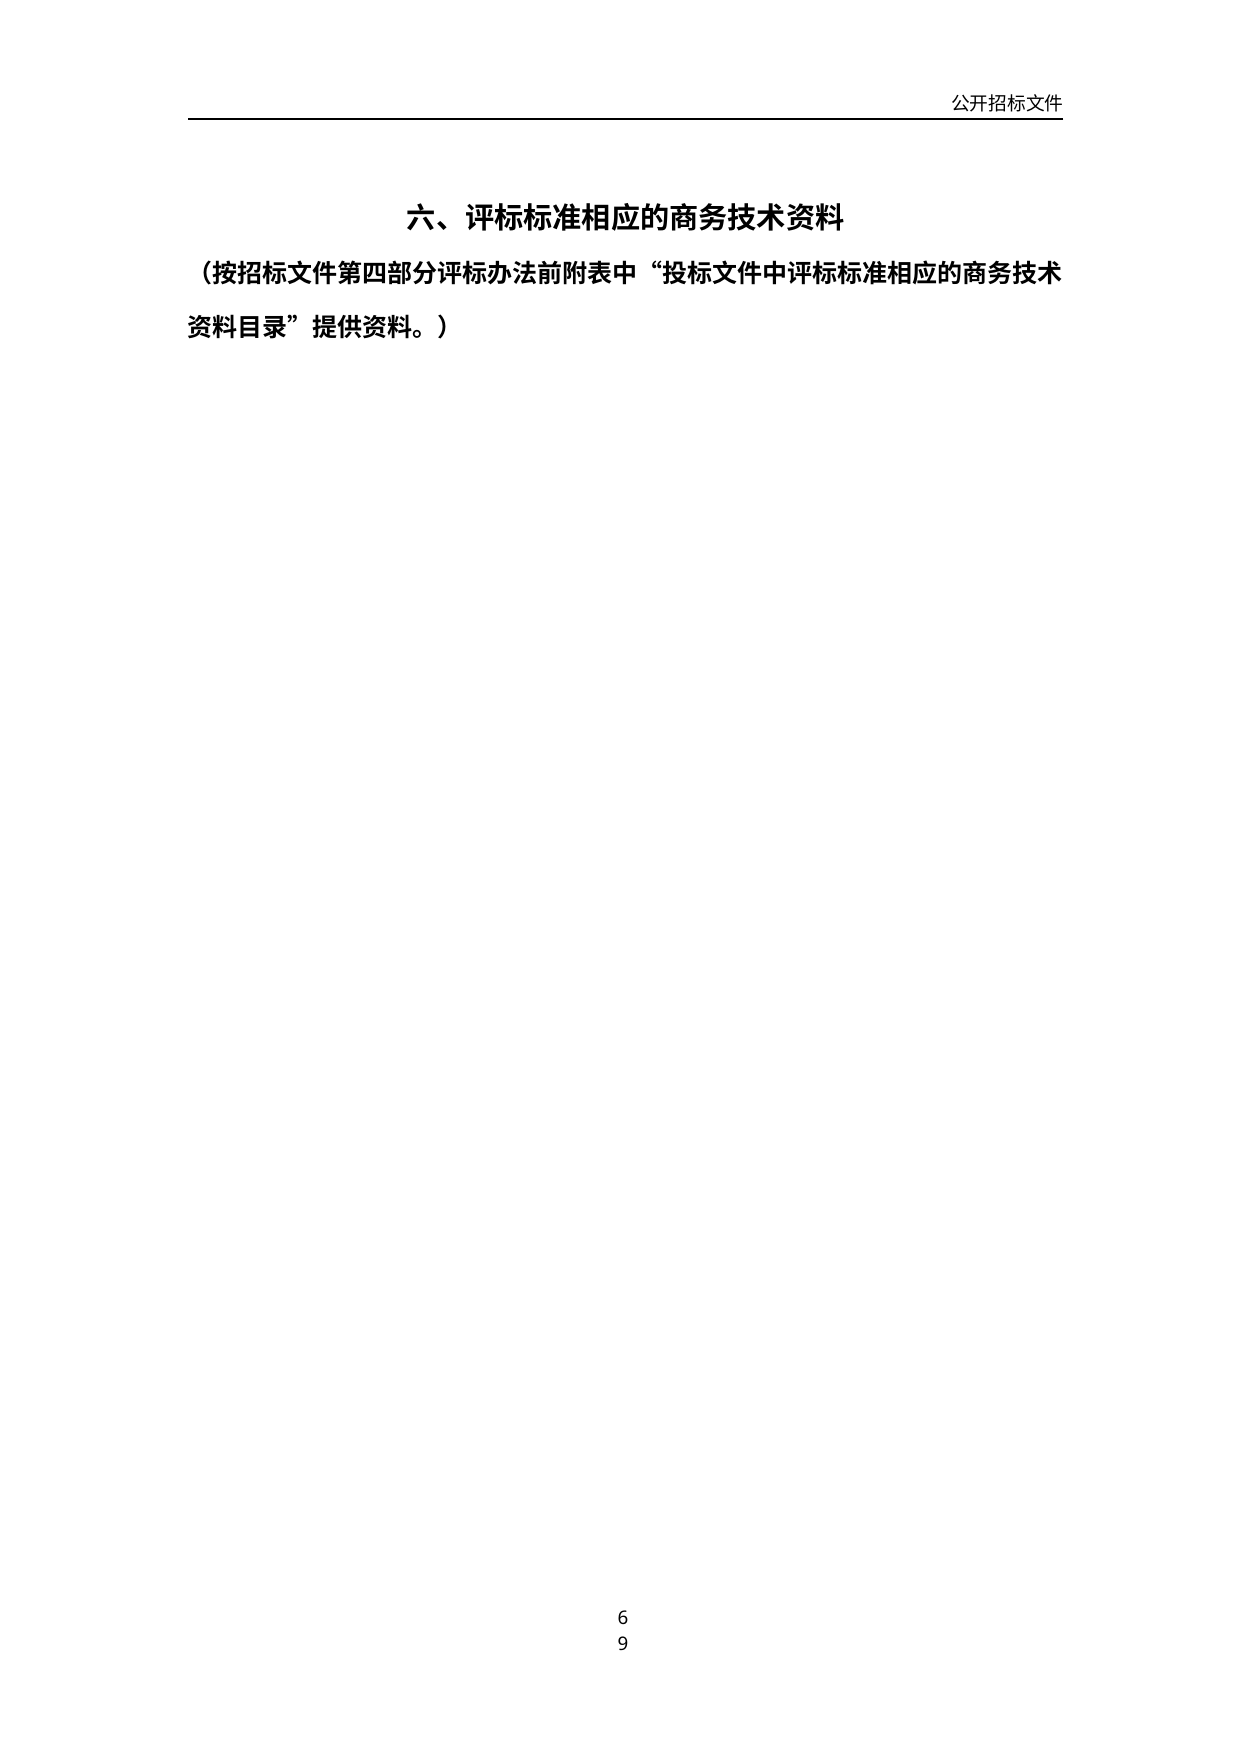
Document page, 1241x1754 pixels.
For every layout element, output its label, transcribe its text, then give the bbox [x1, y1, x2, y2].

subtitle 六、评标标准相应的商务技术资料 [187, 183, 1063, 248]
text （按招标文件第四部分评标办法前附表中“投标文件中评标标准相应的商务技术资料目录”提供资料。） [187, 253, 1063, 344]
